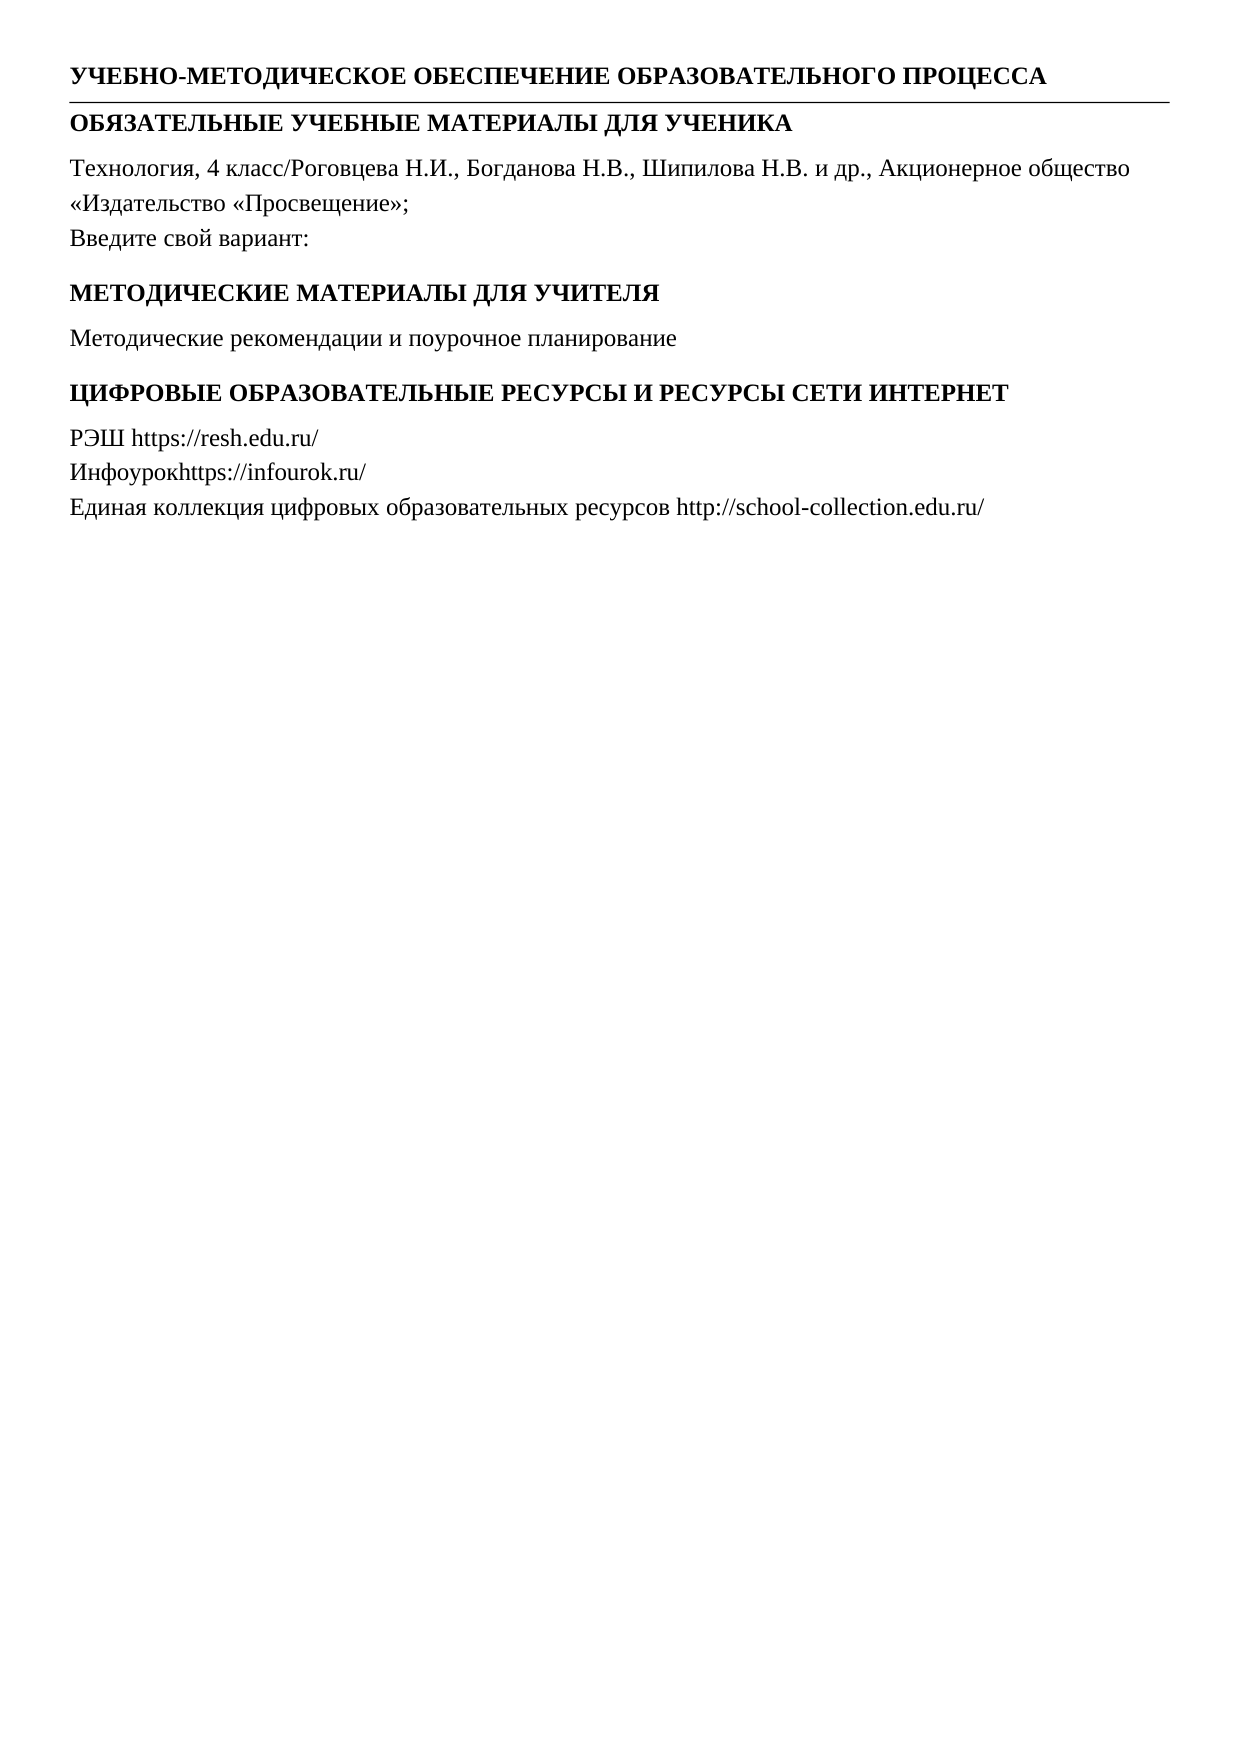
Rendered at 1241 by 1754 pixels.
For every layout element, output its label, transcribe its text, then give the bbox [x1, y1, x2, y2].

subtitle УЧЕБНО-МЕТОДИЧЕСКОЕ ОБЕСПЕЧЕНИЕ ОБРАЗОВАТЕЛЬНОГО ПРОЦЕССА [69, 61, 1192, 90]
text РЭШ https://resh.edu.ru/ Инфоурокhttps://infourok.ru/ [69, 423, 411, 486]
text Единая коллекция цифровых образовательных ресурсов http://school-collection.edu.ru/ [69, 492, 1192, 521]
subtitle ЦИФРОВЫЕ ОБРАЗОВАТЕЛЬНЫЕ РЕСУРСЫ И РЕСУРСЫ СЕТИ ИНТЕРНЕТ [69, 378, 1192, 407]
subtitle МЕТОДИЧЕСКИЕ МАТЕРИАЛЫ ДЛЯ УЧИТЕЛЯ [69, 278, 1192, 306]
text Методические рекомендации и поурочное планирование [69, 323, 1192, 351]
text «Издательство «Просвещение»; Введите свой вариант: [69, 188, 411, 252]
text Технология, 4 класс/Роговцева Н.И., Богданова Н.В., Шипилова Н.В. и др., Акционерное общество [69, 153, 1192, 182]
text ОБЯЗАТЕЛЬНЫЕ УЧЕБНЫЕ МАТЕРИАЛЫ ДЛЯ УЧЕНИКА [69, 108, 1192, 137]
